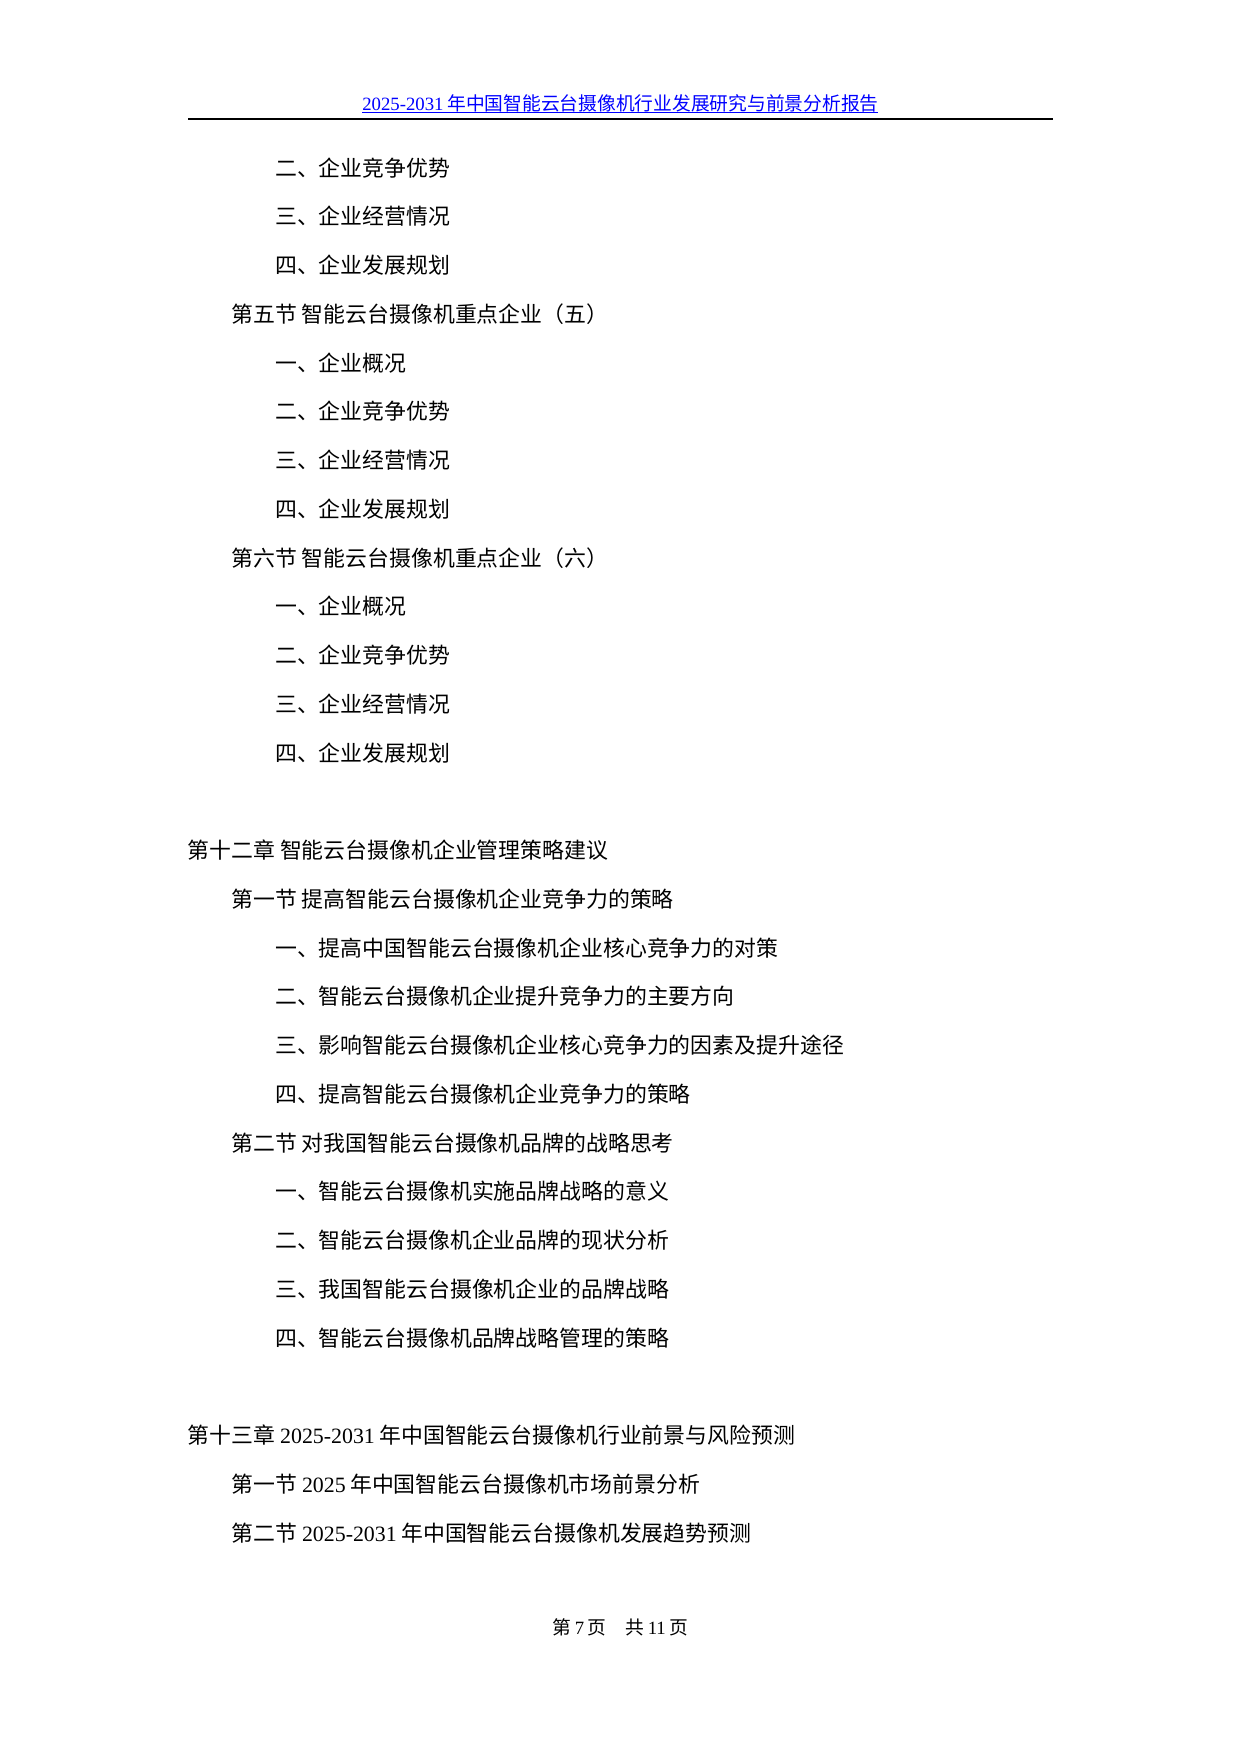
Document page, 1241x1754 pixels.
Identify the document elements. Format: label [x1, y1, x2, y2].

text [187, 150, 1053, 1548]
